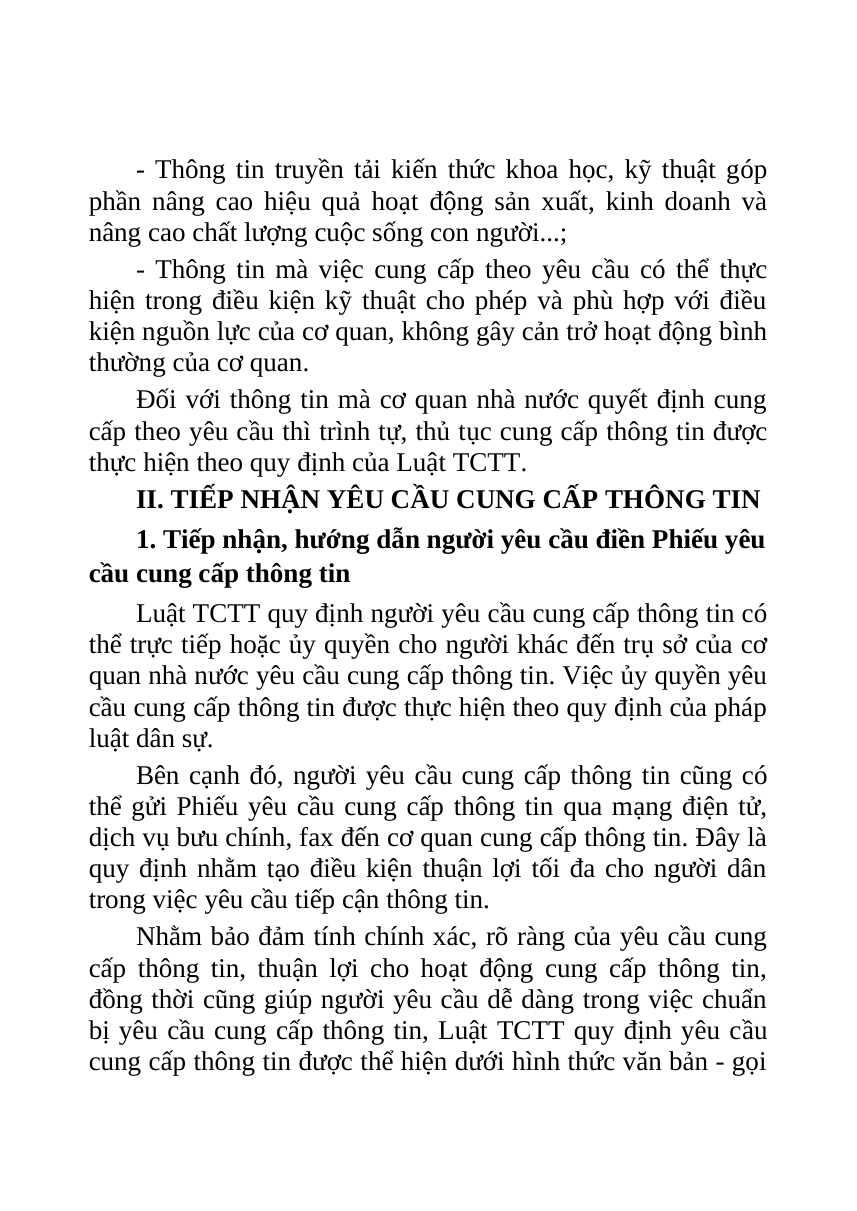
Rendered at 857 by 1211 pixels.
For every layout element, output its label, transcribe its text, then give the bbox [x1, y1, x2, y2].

subtitle 1. Tiếp nhận, hướng dẫn người yêu cầu điền Phiếu yêu cầu cung cấp thông tin [88, 523, 768, 588]
text - Thông tin truyền tải kiến thức khoa học, kỹ thuật góp phần nâng cao hiệu quả hoạt động sản xuất, kinh doanh và nâng cao chất lượng cuộc sống con người...; [88, 153, 768, 247]
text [88, 921, 768, 1076]
subtitle II. TIẾP NHẬN YÊU CẦU CUNG CẤP THÔNG TIN [88, 483, 768, 514]
text - Thông tin mà việc cung cấp theo yêu cầu có thể thực hiện trong điều kiện kỹ thuật cho phép và phù hợp với điều kiện nguồn lực của cơ quan, không gây cản trở hoạt động bình thường của cơ quan. [88, 253, 768, 377]
text Đối với thông tin mà cơ quan nhà nước quyết định cung cấp theo yêu cầu thì trình tự, thủ tục cung cấp thông tin được thực hiện theo quy định của Luật TCTT. [88, 383, 768, 477]
text Bên cạnh đó, người yêu cầu cung cấp thông tin cũng có thể gửi Phiếu yêu cầu cung cấp thông tin qua mạng điện tử, dịch vụ bưu chính, fax đến cơ quan cung cấp thông tin. Đây là quy định nhằm tạo điều kiện thuận lợi tối đa cho người dân trong việc yêu cầu tiếp cận thông tin. [88, 759, 768, 914]
text Luật TCTT quy định người yêu cầu cung cấp thông tin có thể trực tiếp hoặc ủy quyền cho người khác đến trụ sở của cơ quan nhà nước yêu cầu cung cấp thông tin. Việc ủy quyền yêu cầu cung cấp thông tin được thực hiện theo quy định của pháp luật dân sự. [88, 597, 768, 753]
